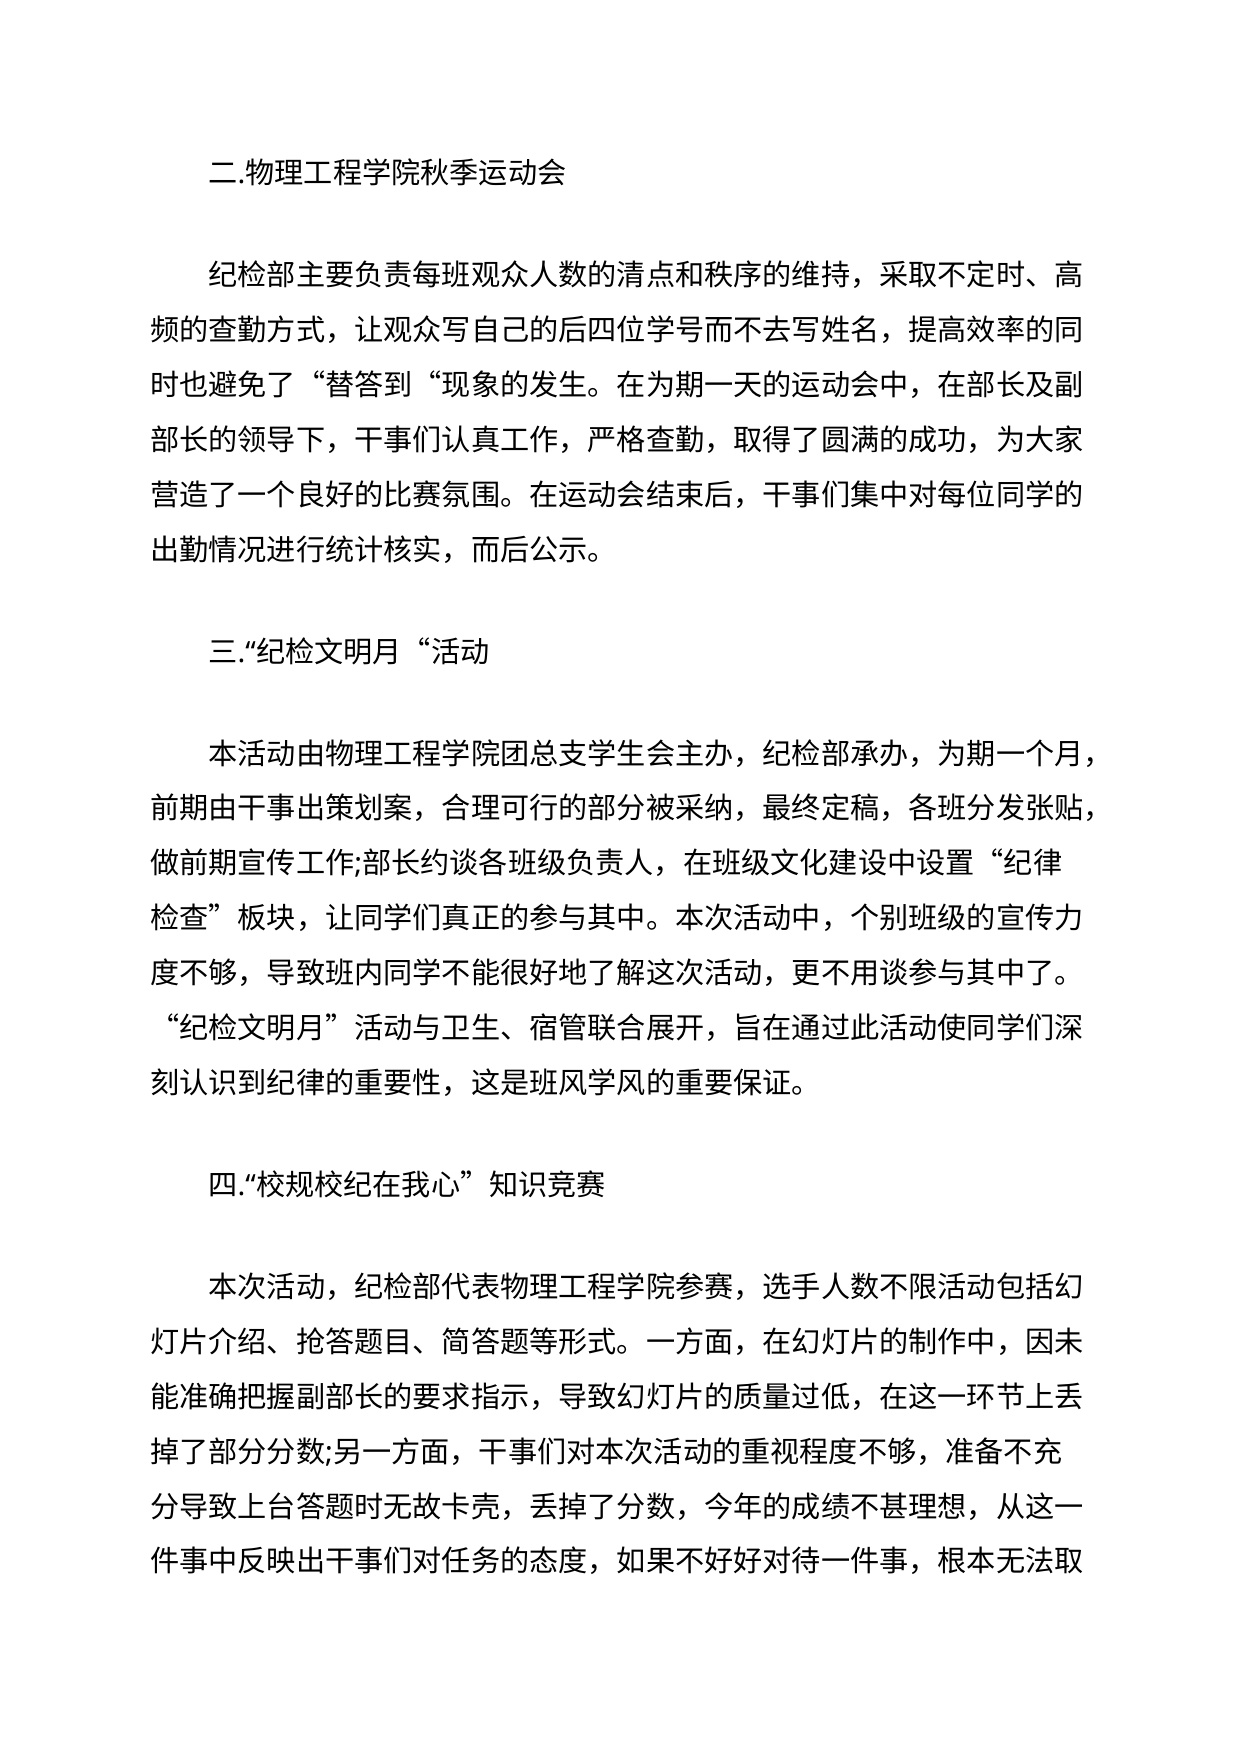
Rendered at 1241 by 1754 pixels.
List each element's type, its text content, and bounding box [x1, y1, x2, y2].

text 四.“校规校纪在我心”知识竞赛 [150, 1161, 1090, 1204]
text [150, 1263, 1090, 1580]
text 本活动由物理工程学院团总支学生会主办，纪检部承办，为期一个月，前期由干事出策划案，合理可行的部分被采纳，最终定稿，各班分发张贴，做前期宣传工作;部长约谈各班级负责人，在班级文化建设中设置“纪律检查”板块，让同学们真正的参与其中。本次活动中，个别班级的宣传力度不够，导致班内同学不能很好地了解这次活动，更不用谈参与其中了。“纪检文明月”活动与卫生、宿管联合展开，旨在通过此活动使同学们深刻认识到纪律的重要性，这是班风学风的重要保证。 [150, 730, 1090, 1102]
text 二.物理工程学院秋季运动会 [150, 150, 1090, 192]
text 纪检部主要负责每班观众人数的清点和秩序的维持，采取不定时、高频的查勤方式，让观众写自己的后四位学号而不去写姓名，提高效率的同时也避免了“替答到“现象的发生。在为期一天的运动会中，在部长及副部长的领导下，干事们认真工作，严格查勤，取得了圆满的成功，为大家营造了一个良好的比赛氛围。在运动会结束后，干事们集中对每位同学的出勤情况进行统计核实，而后公示。 [150, 252, 1090, 569]
text 三.“纪检文明月“活动 [150, 628, 1090, 671]
